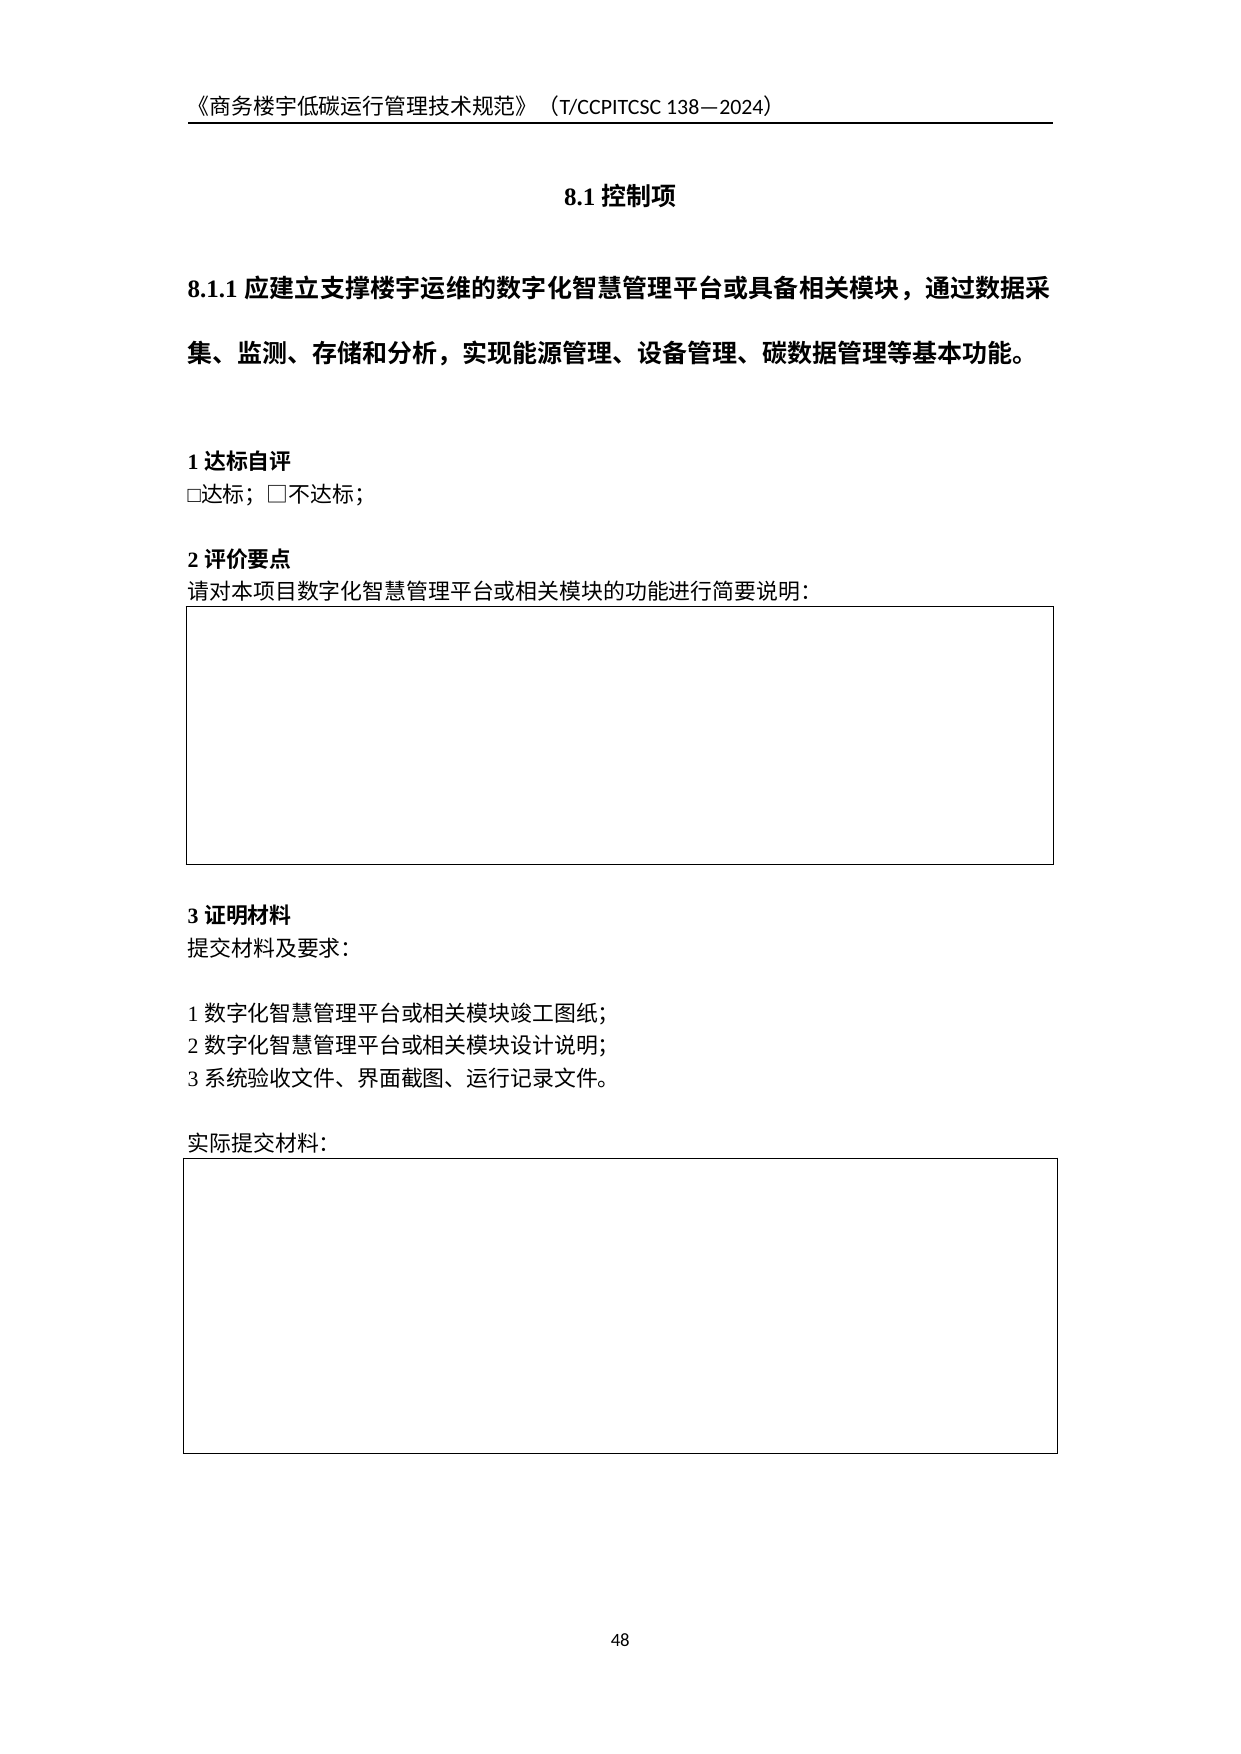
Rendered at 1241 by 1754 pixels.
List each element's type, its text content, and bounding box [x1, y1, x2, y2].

table_header [187, 607, 1053, 864]
text 提交材料及要求： [187, 930, 1053, 963]
text 3 系统验收文件、界面截图、运行记录文件。 [187, 1060, 1053, 1093]
text 8.1 控制项 [187, 162, 1053, 227]
text 2 评价要点 [187, 541, 1053, 574]
text 3 证明材料 [187, 898, 1053, 930]
text 实际提交材料： [187, 1125, 1053, 1158]
text 2 数字化智慧管理平台或相关模块设计说明； [187, 1028, 1053, 1060]
text 1 数字化智慧管理平台或相关模块竣工图纸； [187, 995, 1053, 1028]
text 1 达标自评 [187, 444, 1053, 476]
table_header [184, 1159, 1057, 1453]
text □达标；□不达标； [187, 476, 1053, 509]
text 请对本项目数字化智慧管理平台或相关模块的功能进行简要说明： [187, 574, 1053, 606]
subtitle 8.1.1 应建立支撑楼宇运维的数字化智慧管理平台或具备相关模块，通过数据采集、监测、存储和分析，实现能源管理、设备管理、碳数据管理等基本功能。 [187, 254, 1053, 384]
